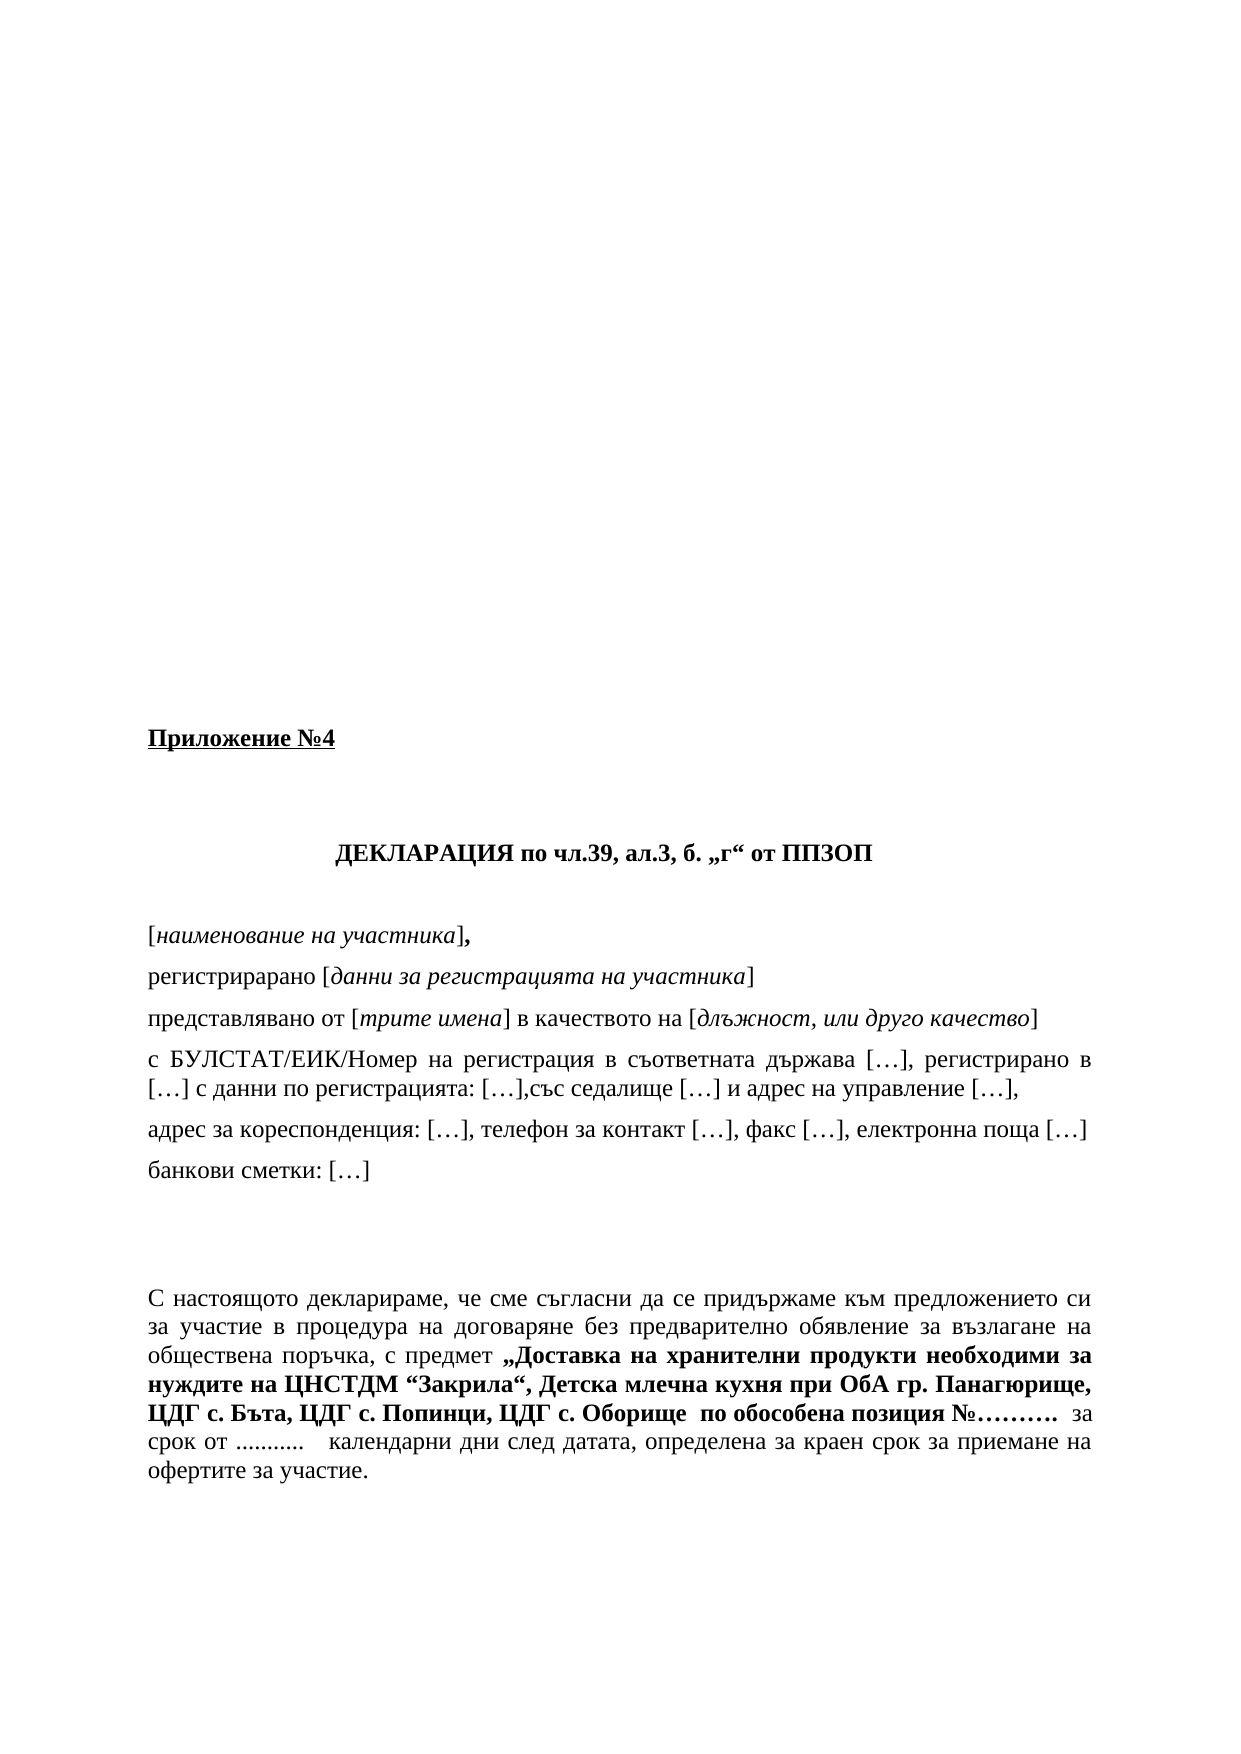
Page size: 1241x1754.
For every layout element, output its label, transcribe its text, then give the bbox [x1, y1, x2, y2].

text С настоящото декларираме, че сме съгласни да се придържаме към предложението си за участие в процедура на договаряне без предварително обявление за възлагане на обществена поръчка, с предмет „Доставка на хранителни продукти необходими за нуждите на ЦНСТДМ “Закрила“, Детска млечна кухня при ОбА гр. Панагюрище, ЦДГ с. Бъта, ЦДГ с. Попинци, ЦДГ с. Оборище по обособена позиция №………. за срок от ........... календарни дни след датата, определена за краен срок за приемане на офертите за участие. [148, 1283, 1093, 1484]
text с БУЛСТАТ/ЕИК/Номер на регистрация в съответната държава […], регистрирано в […] с данни по регистрацията: […],със седалище […] и адрес на управление […], [148, 1044, 1093, 1101]
text регистрирарано [данни за регистрацията на участника] [148, 961, 1093, 990]
text Приложение №4 [148, 723, 1093, 751]
text банкови сметки: […] [148, 1155, 1093, 1184]
text ДЕКЛАРАЦИЯ по чл.39, ал.3, б. „г“ от ППЗОП [148, 838, 1093, 866]
text [наименование на участника], [148, 920, 1093, 949]
text представлявано от [трите имена] в качеството на [длъжност, или друго качество] [148, 1003, 1093, 1031]
text адрес за кореспонденция: […], телефон за контакт […], факс […], електронна поща […] [148, 1114, 1093, 1143]
